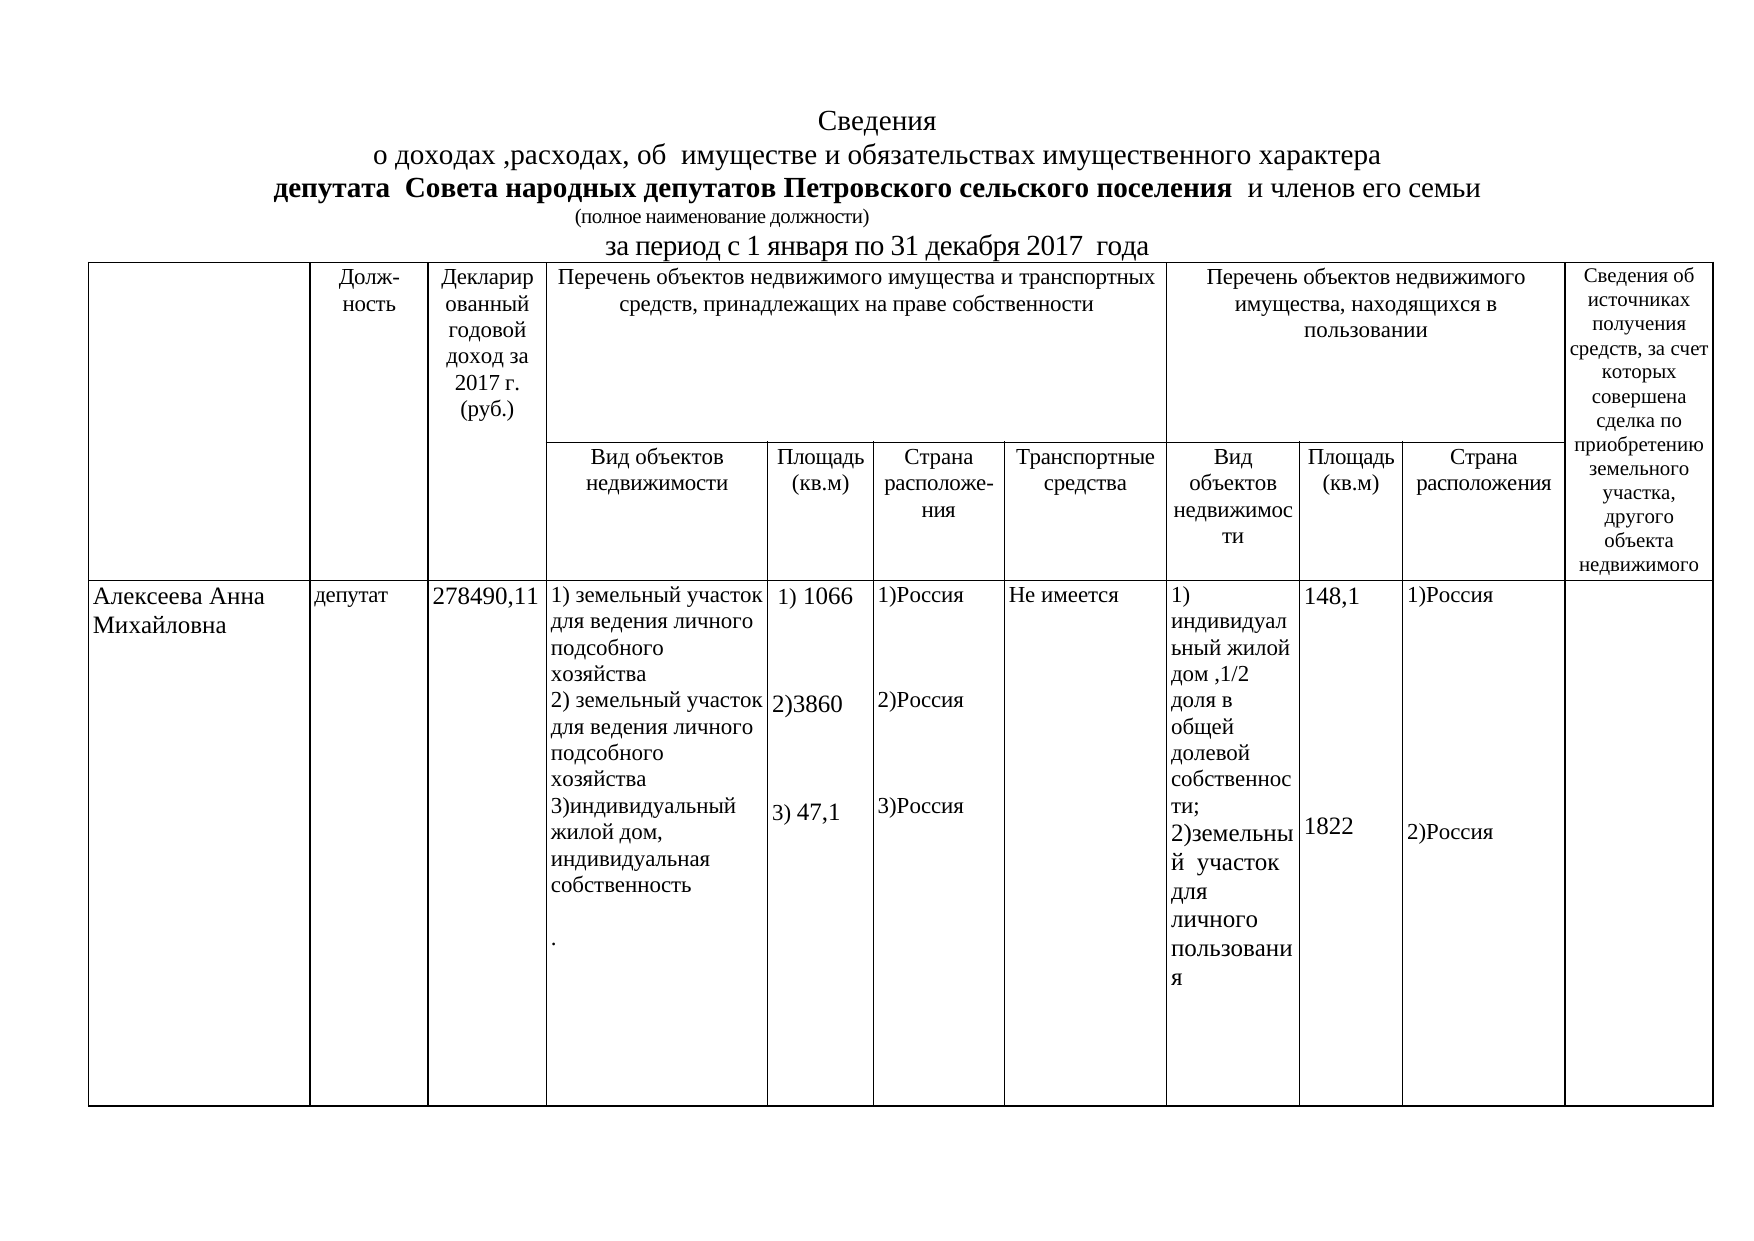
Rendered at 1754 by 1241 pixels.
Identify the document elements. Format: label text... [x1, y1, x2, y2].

table_cell [429, 441, 546, 579]
table_cell Страна расположения [874, 443, 1004, 579]
table_cell депутат [311, 581, 427, 1105]
table_cell 1) 1066 2)3860 3) 47,1 [768, 581, 873, 1105]
table_cell 1)Россия 2)Россия 3)Россия [874, 581, 1004, 1105]
table_cell Не имеется [1005, 581, 1166, 1105]
table_header Перечень объектов недвижимого имущества и транспортных средств, принадлежащих на праве собственности [547, 263, 1166, 441]
table_cell Площадь (кв.м) [768, 443, 873, 579]
table_header Перечень объектов недвижимого имущества, находящихся в пользовании [1167, 263, 1564, 441]
text Сведения [118, 103, 1636, 137]
table_header [89, 263, 309, 441]
table_cell [311, 441, 427, 579]
text (полное наименование должности) [487, 204, 1636, 228]
text о доходах ,расходах, об имуществе и обязательствах имущественного характера [118, 137, 1636, 171]
table_cell Вид объектов недвижимости [1167, 443, 1299, 579]
table_header Декларированный годовой доход за 2017 г. (руб.) [429, 263, 546, 441]
table_cell Транспортные средства [1005, 443, 1166, 579]
table_cell Вид объектов недвижимости [547, 443, 767, 579]
text депутата Совета народных депутатов Петровского сельского поселения и членов его семьи [118, 171, 1636, 204]
table_cell Алексеева Анна Михайловна [89, 581, 309, 1105]
text за период с 1 января по 31 декабря 2017 года [118, 228, 1636, 262]
table_cell [1566, 581, 1712, 1105]
table_cell Площадь (кв.м) [1300, 443, 1402, 579]
table_cell [89, 441, 309, 579]
table_cell 278490,11 [429, 581, 546, 1105]
table_cell 1) индивидуальный жилой дом ,1/2 доля в общей долевой собственности; 2)земельный участок для личного пользования [1167, 581, 1299, 1105]
table_header Сведения об источниках получения средств, за счет которых совершена сделка по приобретению земельного участка, другого объекта недвижимого имущества, транспортного средства, ценных бумаг, акций [1566, 263, 1712, 579]
table_cell 1) земельный участок для ведения личного подсобного хозяйства 2) земельный участок для ведения личного подсобного хозяйства 3)индивидуальный жилой дом, индивидуальная собственность . [547, 581, 767, 1105]
table_header Долж-ность [311, 263, 427, 441]
table_cell 148,1 1822 [1300, 581, 1402, 1105]
table_cell 1)Россия 2)Россия [1403, 581, 1564, 1105]
table_cell Страна расположения [1403, 443, 1564, 579]
